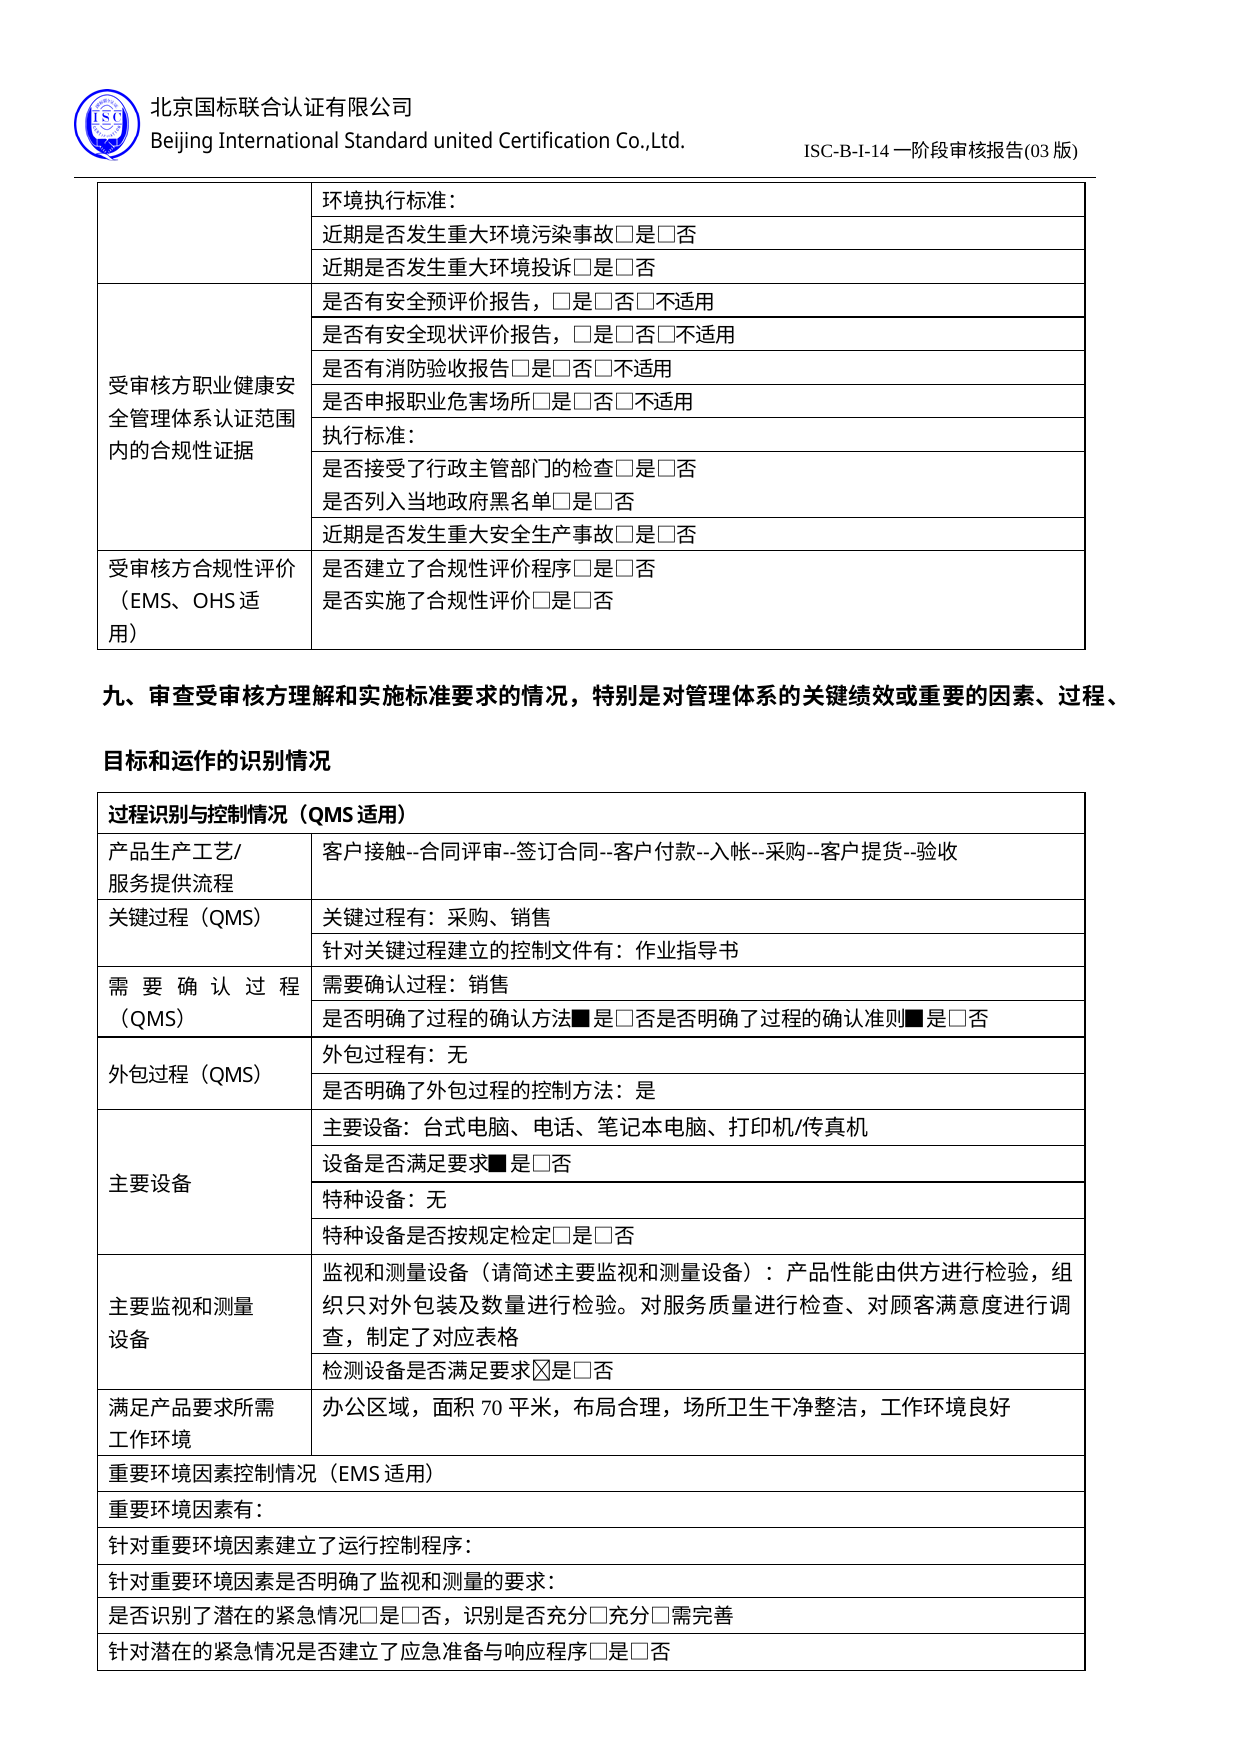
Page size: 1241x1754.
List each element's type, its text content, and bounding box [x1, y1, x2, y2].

table_cell 监视和测量设备（请简述主要监视和测量设备）：产品性能由供方进行检验，组织只对外包装及数量进行检验。对服务质量进行检查、对顾客满意度进行调查，制定了对应表格 [312, 1255, 1084, 1352]
table_cell 主要设备：台式电脑、电话、笔记本电脑、打印机/传真机 [312, 1110, 1084, 1145]
table_cell 设备是否满足要求是□否 [312, 1146, 1084, 1181]
table_cell 需要确认过程：销售 [312, 967, 1084, 1000]
table_cell 外包过程（QMS） [98, 1038, 311, 1109]
table_cell 针对重要环境因素是否明确了监视和测量的要求： [98, 1565, 1084, 1597]
table_header 过程识别与控制情况（QMS适用） [98, 793, 1084, 833]
table_cell 针对潜在的紧急情况是否建立了应急准备与响应程序□是□否 [98, 1634, 1084, 1669]
table_cell 特种设备是否按规定检定□是□否 [312, 1219, 1084, 1254]
table_cell 是否识别了潜在的紧急情况□是□否，识别是否充分□充分□需完善 [98, 1598, 1084, 1633]
table_cell 针对关键过程建立的控制文件有：作业指导书 [312, 934, 1084, 966]
table_cell 是否明确了过程的确认方法是□否是否明确了过程的确认准则是□否 [312, 1001, 1084, 1036]
table_cell 关键过程（QMS） [98, 900, 311, 966]
table_cell 外包过程有：无 [312, 1038, 1084, 1073]
table_cell 针对重要环境因素建立了运行控制程序： [98, 1528, 1084, 1563]
table_cell 是否接受了行政主管部门的检查□是□否 是否列入当地政府黑名单□是□否 [312, 452, 1084, 517]
table_cell 是否有安全现状评价报告，□是□否□不适用 [312, 318, 1084, 350]
picture [74, 89, 143, 161]
table_cell 是否有消防验收报告□是□否□不适用 [312, 351, 1084, 383]
table_cell 主要设备 [98, 1110, 311, 1254]
table_cell 特种设备：无 [312, 1183, 1084, 1218]
table_cell 办公区域，面积 70 平米，布局合理，场所卫生干净整洁，工作环境良好 [312, 1390, 1084, 1455]
table_cell 产品生产工艺/ 服务提供流程 [98, 834, 311, 899]
table_cell 满足产品要求所需 工作环境 [98, 1390, 311, 1455]
table_cell 近期是否发生重大环境投诉□是□否 [312, 250, 1084, 283]
table_cell 受审核方合规性评价（EMS、OHS适用） [98, 551, 311, 649]
text 九、审查受审核方理解和实施标准要求的情况，特别是对管理体系的关键绩效或重要的因素、过程、目标和运作的识别情况 [102, 662, 1107, 792]
table_cell 是否明确了外包过程的控制方法：是 [312, 1074, 1084, 1109]
table_cell 客户接触--合同评审--签订合同--客户付款--入帐--采购--客户提货--验收 [312, 834, 1084, 899]
table_cell 近期是否发生重大环境污染事故□是□否 [312, 217, 1084, 249]
table_cell 需要确认过程（QMS） [98, 967, 311, 1036]
table_cell 是否建立了合规性评价程序□是□否 是否实施了合规性评价□是□否 [312, 551, 1084, 649]
table_cell 主要监视和测量 设备 [98, 1255, 311, 1389]
table_cell 是否有安全预评价报告，□是□否□不适用 [312, 284, 1084, 316]
table_cell 执行标准： [312, 418, 1084, 451]
table_cell 重要环境因素有： [98, 1492, 1084, 1527]
table_cell 检测设备是否满足要求是□否 [312, 1354, 1084, 1389]
table_cell 环境执行标准： [312, 183, 1084, 216]
table_cell 是否申报职业危害场所□是□否□不适用 [312, 385, 1084, 417]
table_cell 重要环境因素控制情况（EMS适用） [98, 1456, 1084, 1491]
table_cell 关键过程有：采购、销售 [312, 900, 1084, 932]
table_cell 近期是否发生重大安全生产事故□是□否 [312, 518, 1084, 550]
table_cell 受审核方职业健康安全管理体系认证范围内的合规性证据 [98, 284, 311, 550]
